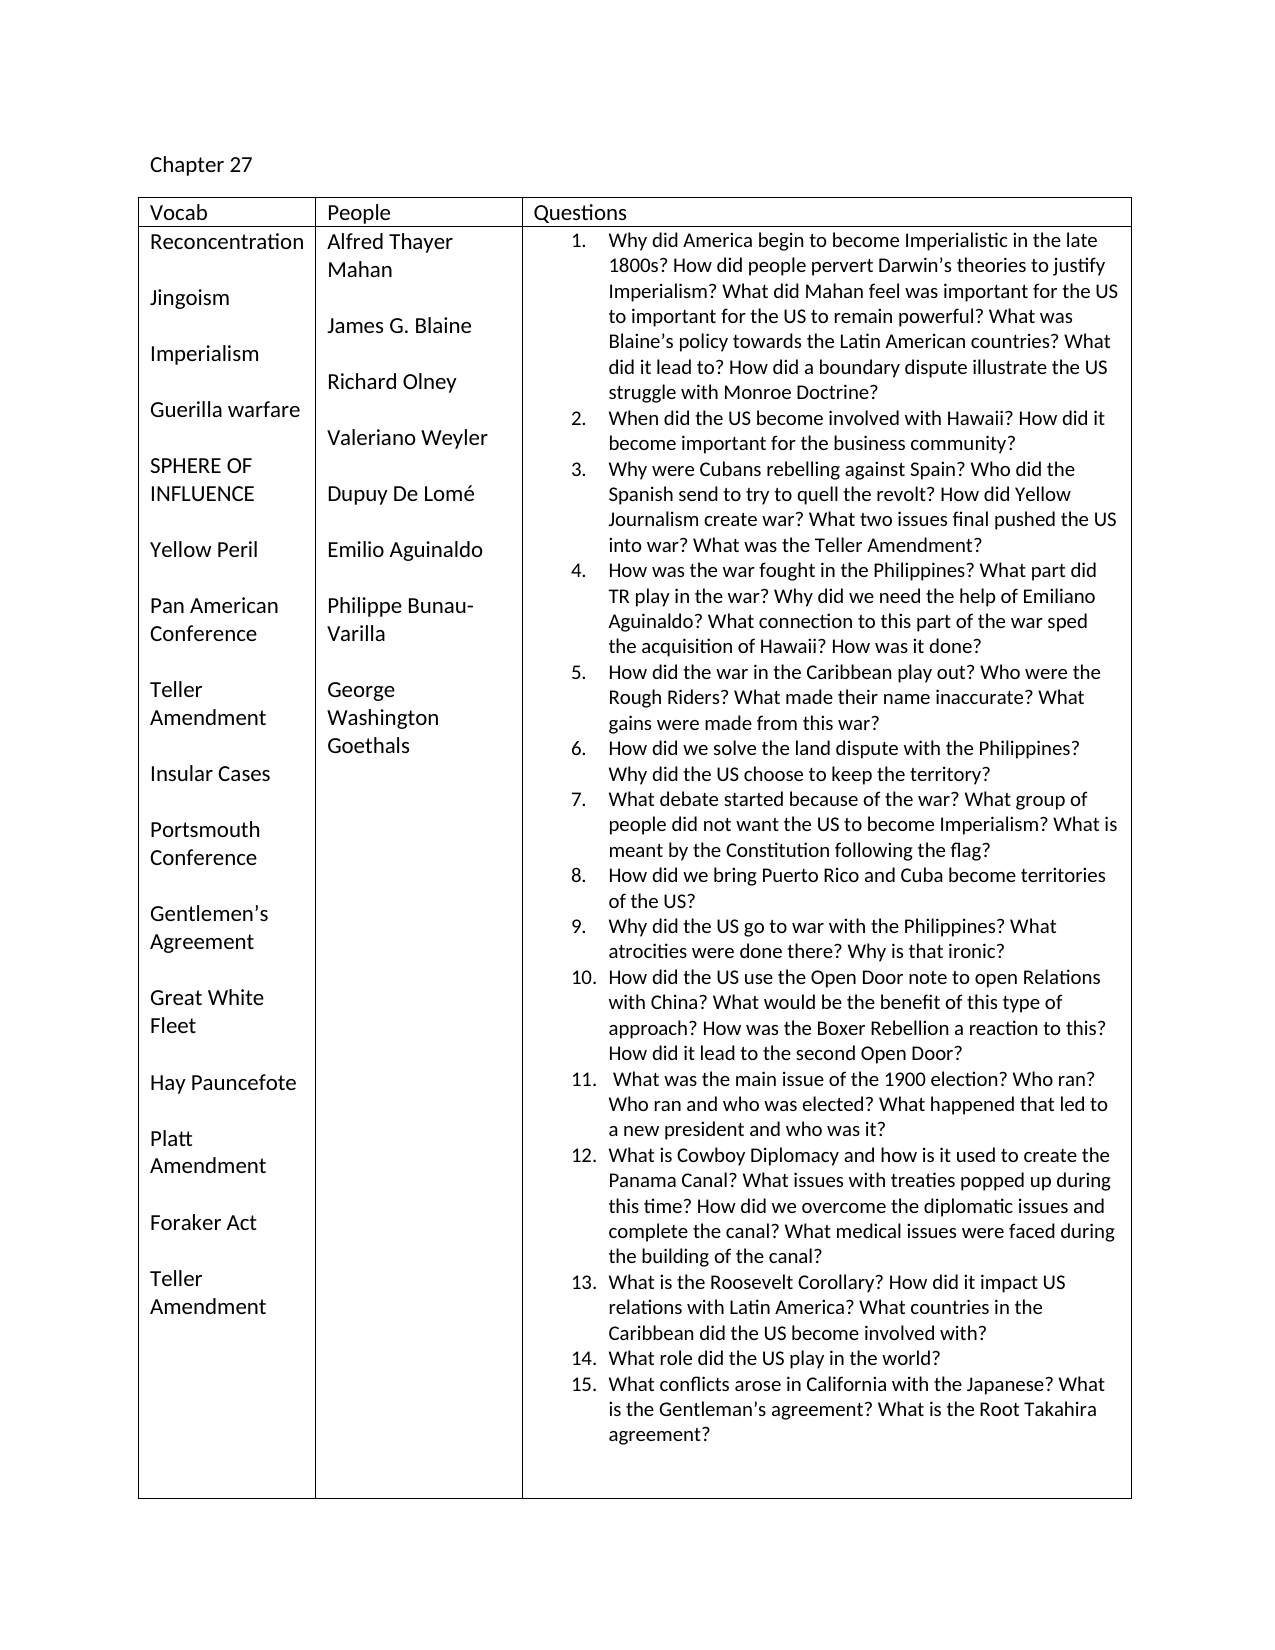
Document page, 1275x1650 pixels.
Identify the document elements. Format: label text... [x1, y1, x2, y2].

table_header People [316, 198, 522, 226]
table_cell Why did America begin to become Imperialistic in the late 1800s? How did people pervert Darwin’s theories to justify Imperialism? What did Mahan feel was important for the US to important for the US to remain powerful? What was Blaine’s policy towards the Latin American countries? What did it lead to? How did a boundary dispute illustrate the US struggle with Monroe Doctrine? When did the US become involved with Hawaii? How did it become important for the business community? Why were Cubans rebelling against Spain? Who did the Spanish send to try to quell the revolt? How did Yellow Journalism create war? What two issues final pushed the US into war? What was the Teller Amendment? How was the war fought in the Philippines? What part did TR play in the war? Why did we need the help of Emiliano Aguinaldo? What connection to this part of the war sped the acquisition of Hawaii? How was it done? How did the war in the Caribbean play out? Who were the Rough Riders? What made their name inaccurate? What gains were made from this war? How did we solve the land dispute with the Philippines? Why did the US choose to keep the territory? What debate started because of the war? What group of people did not want the US to become Imperialism? What is meant by the Constitution following the flag? How did we bring Puerto Rico and Cuba become territories of the US? Why did the US go to war with the Philippines? What atrocities were done there? Why is that ironic? How did the US use the Open Door note to open Relations with China? What would be the benefit of this type of approach? How was the Boxer Rebellion a reaction to this? How did it lead to the second Open Door? What was the main issue of the 1900 election? Who ran? Who ran and who was elected? What happened that led to a new president and who was it? What is Cowboy Diplomacy and how is it used to create the Panama Canal? What issues with treaties popped up during this time? How did we overcome the diplomatic issues and complete the canal? What medical issues were faced during the building of the canal? What is the Roosevelt Corollary? How did it impact US relations with Latin America? What countries in the Caribbean did the US become involved with? What role did the US play in the world? What conflicts arose in California with the Japanese? What is the Gentleman’s agreement? What is the Root Takahira agreement? [523, 227, 1131, 1498]
table_cell Reconcentration Jingoism Imperialism Guerilla warfare SPHERE OF INFLUENCE Yellow Peril Pan American Conference Teller Amendment Insular Cases Portsmouth Conference Gentlemen’s Agreement Great White Fleet Hay Pauncefote Platt Amendment Foraker Act Teller Amendment [139, 227, 315, 1498]
table_header Questions [523, 198, 1131, 226]
text Chapter 27 [150, 150, 1125, 178]
table_header Vocab [139, 198, 315, 226]
table_cell Alfred Thayer Mahan James G. Blaine Richard Olney Valeriano Weyler Dupuy De Lomé Emilio Aguinaldo Philippe Bunau-Varilla George Washington Goethals [316, 227, 522, 1498]
